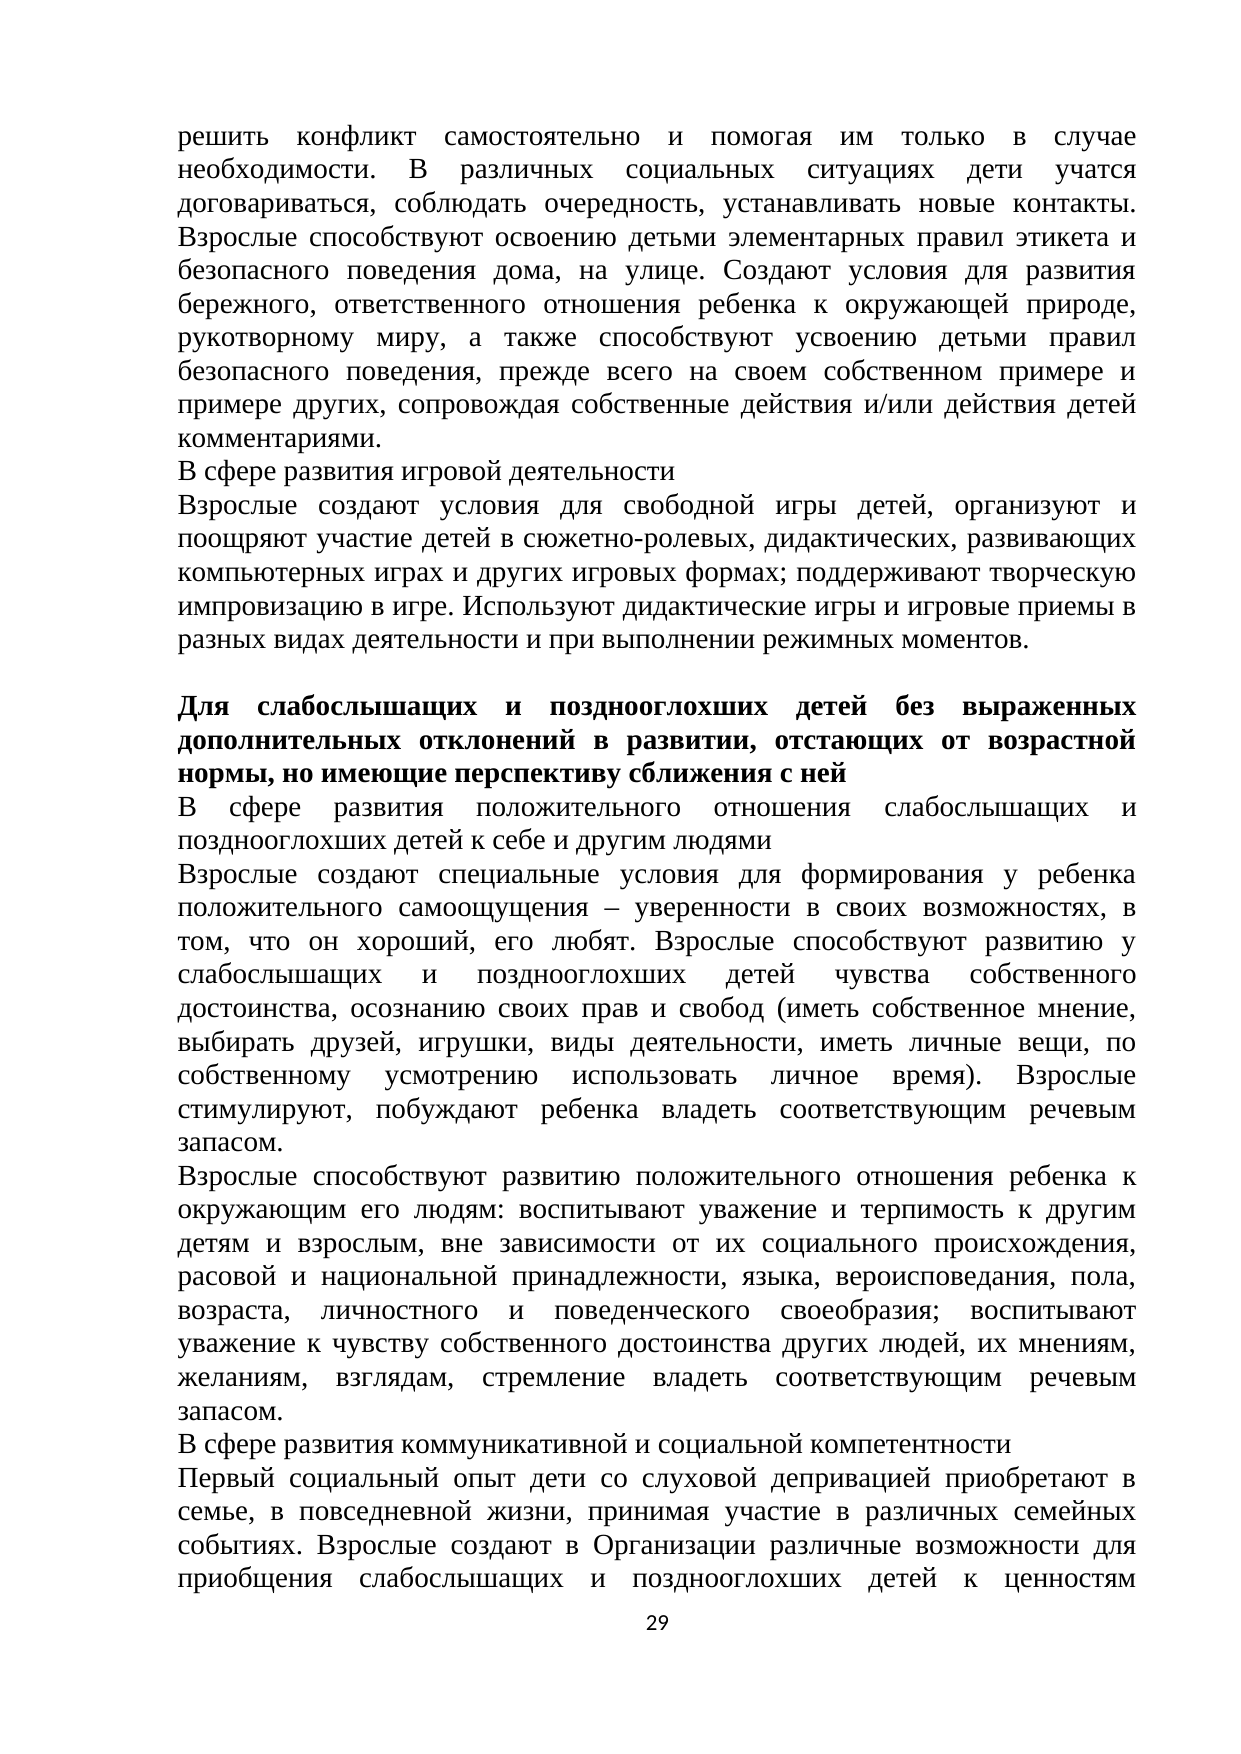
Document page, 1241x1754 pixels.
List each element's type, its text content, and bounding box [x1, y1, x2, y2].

text В сфере развития игровой деятельности [177, 453, 1137, 487]
text Для слабослышащих и позднооглохших детей без выраженных дополнительных отклонений в развитии, отстающих от возрастной нормы, но имеющие перспективу сближения с ней [177, 688, 1137, 789]
text В сфере развития коммуникативной и социальной компетентности [177, 1426, 1137, 1460]
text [177, 1460, 1137, 1594]
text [177, 118, 1137, 453]
text В сфере развития положительного отношения слабослышащих и позднооглохших детей к себе и другим людями [177, 789, 1137, 856]
text Взрослые создают специальные условия для формирования у ребенка положительного самоощущения – уверенности в своих возможностях, в том, что он хороший, его любят. Взрослые способствуют развитию у слабослышащих и позднооглохших детей чувства собственного достоинства, осознанию своих прав и свобод (иметь собственное мнение, выбирать друзей, игрушки, виды деятельности, иметь личные вещи, по собственному усмотрению использовать личное время). Взрослые стимулируют, побуждают ребенка владеть соответствующим речевым запасом. [177, 856, 1137, 1158]
text Взрослые способствуют развитию положительного отношения ребенка к окружающим его людям: воспитывают уважение и терпимость к другим детям и взрослым, вне зависимости от их социального происхождения, расовой и национальной принадлежности, языка, вероисповедания, пола, возраста, личностного и поведенческого своеобразия; воспитывают уважение к чувству собственного достоинства других людей, их мнениям, желаниям, взглядам, стремление владеть соответствующим речевым запасом. [177, 1158, 1137, 1426]
text Взрослые создают условия для свободной игры детей, организуют и поощряют участие детей в сюжетно-ролевых, дидактических, развивающих компьютерных играх и других игровых формах; поддерживают творческую импровизацию в игре. Используют дидактические игры и игровые приемы в разных видах деятельности и при выполнении режимных моментов. [177, 487, 1137, 655]
